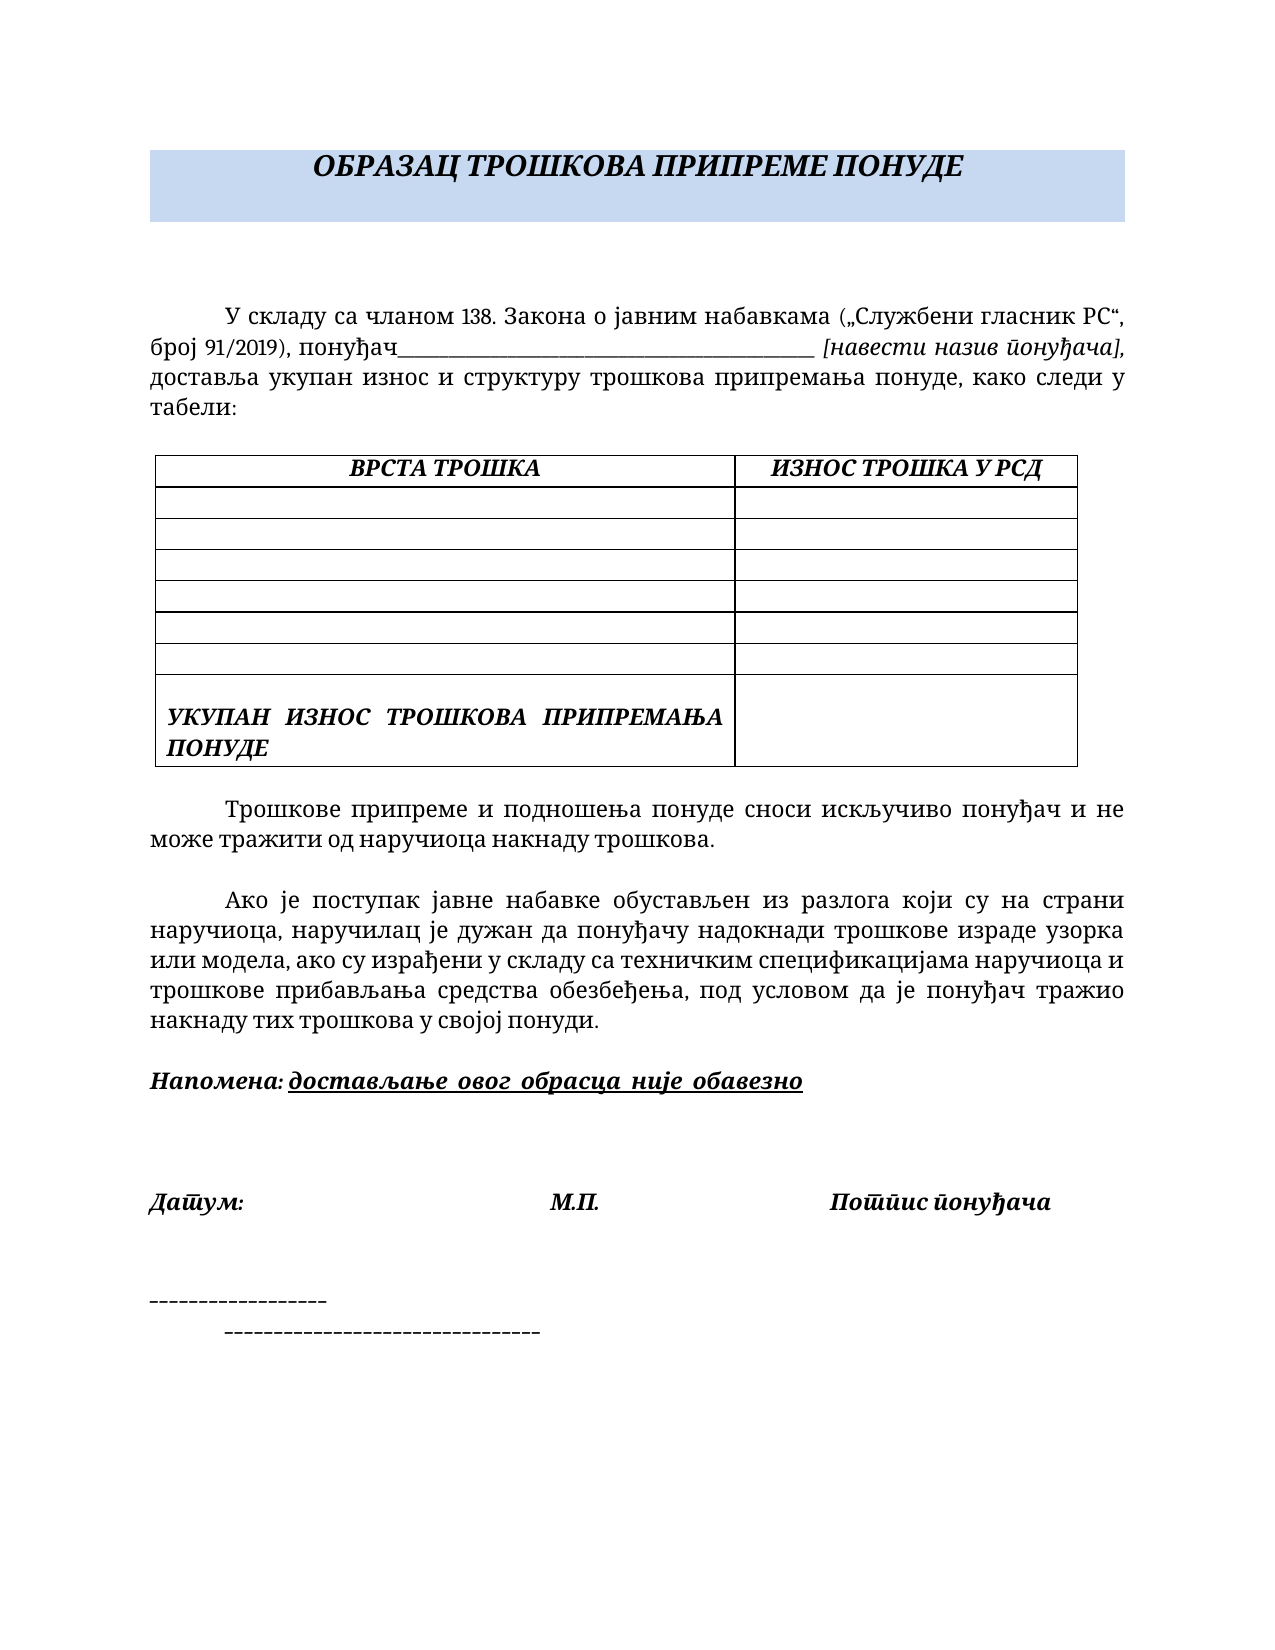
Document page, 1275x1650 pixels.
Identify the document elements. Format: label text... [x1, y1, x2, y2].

text Трошкове припреме и подношења понуде сноси искључиво понуђач и не може тражити од наручиоца накнаду трошкова. [150, 797, 1125, 853]
table_cell [156, 644, 734, 674]
table_cell [736, 581, 1077, 611]
table_cell [736, 519, 1077, 549]
text Напомена: достављање овог обрасца није обавезно [150, 1069, 1125, 1095]
table_cell [156, 581, 734, 611]
table_cell [156, 519, 734, 549]
table_cell [156, 488, 734, 518]
text __________________ ________________________________ [150, 1280, 1125, 1337]
text Датум: М.П. Потпис понуђача [150, 1189, 1125, 1216]
table_cell [736, 644, 1077, 674]
table_cell [736, 488, 1077, 518]
text Ако је поступак јавне набавке обустављен из разлога који су на страни наручиоца, наручилац је дужан да понуђачу надокнади трошкове израде узорка или модела, ако су израђени у складу са техничким спецификацијама наручиоца и трошкове прибављања средства обезбеђења, под условом да је понуђач тражио накнаду тих трошкова у својој понуди. [150, 887, 1125, 1035]
text У складу са чланом 138. Закона о јавним набавкама („Службени гласник РС“, број 91/2019), понуђач_________________________________________________ [навести назив понуђача], доставља укупан износ и структуру трошкова припремања понуде, како следи у табели: [150, 304, 1125, 421]
table_cell [736, 550, 1077, 580]
table_cell [736, 675, 1077, 766]
table_cell [736, 613, 1077, 643]
text ОБРАЗАЦ ТРОШКОВА ПРИПРЕМЕ ПОНУДЕ [150, 150, 1125, 183]
table_cell [156, 550, 734, 580]
table_header ВРСТА ТРОШКА [156, 456, 734, 486]
table_cell [156, 613, 734, 643]
table_cell УКУПАН ИЗНОС ТРОШКОВА ПРИПРЕМАЊА ПОНУДЕ [156, 675, 734, 766]
table_header ИЗНОС ТРОШКА У РСД [736, 456, 1077, 486]
